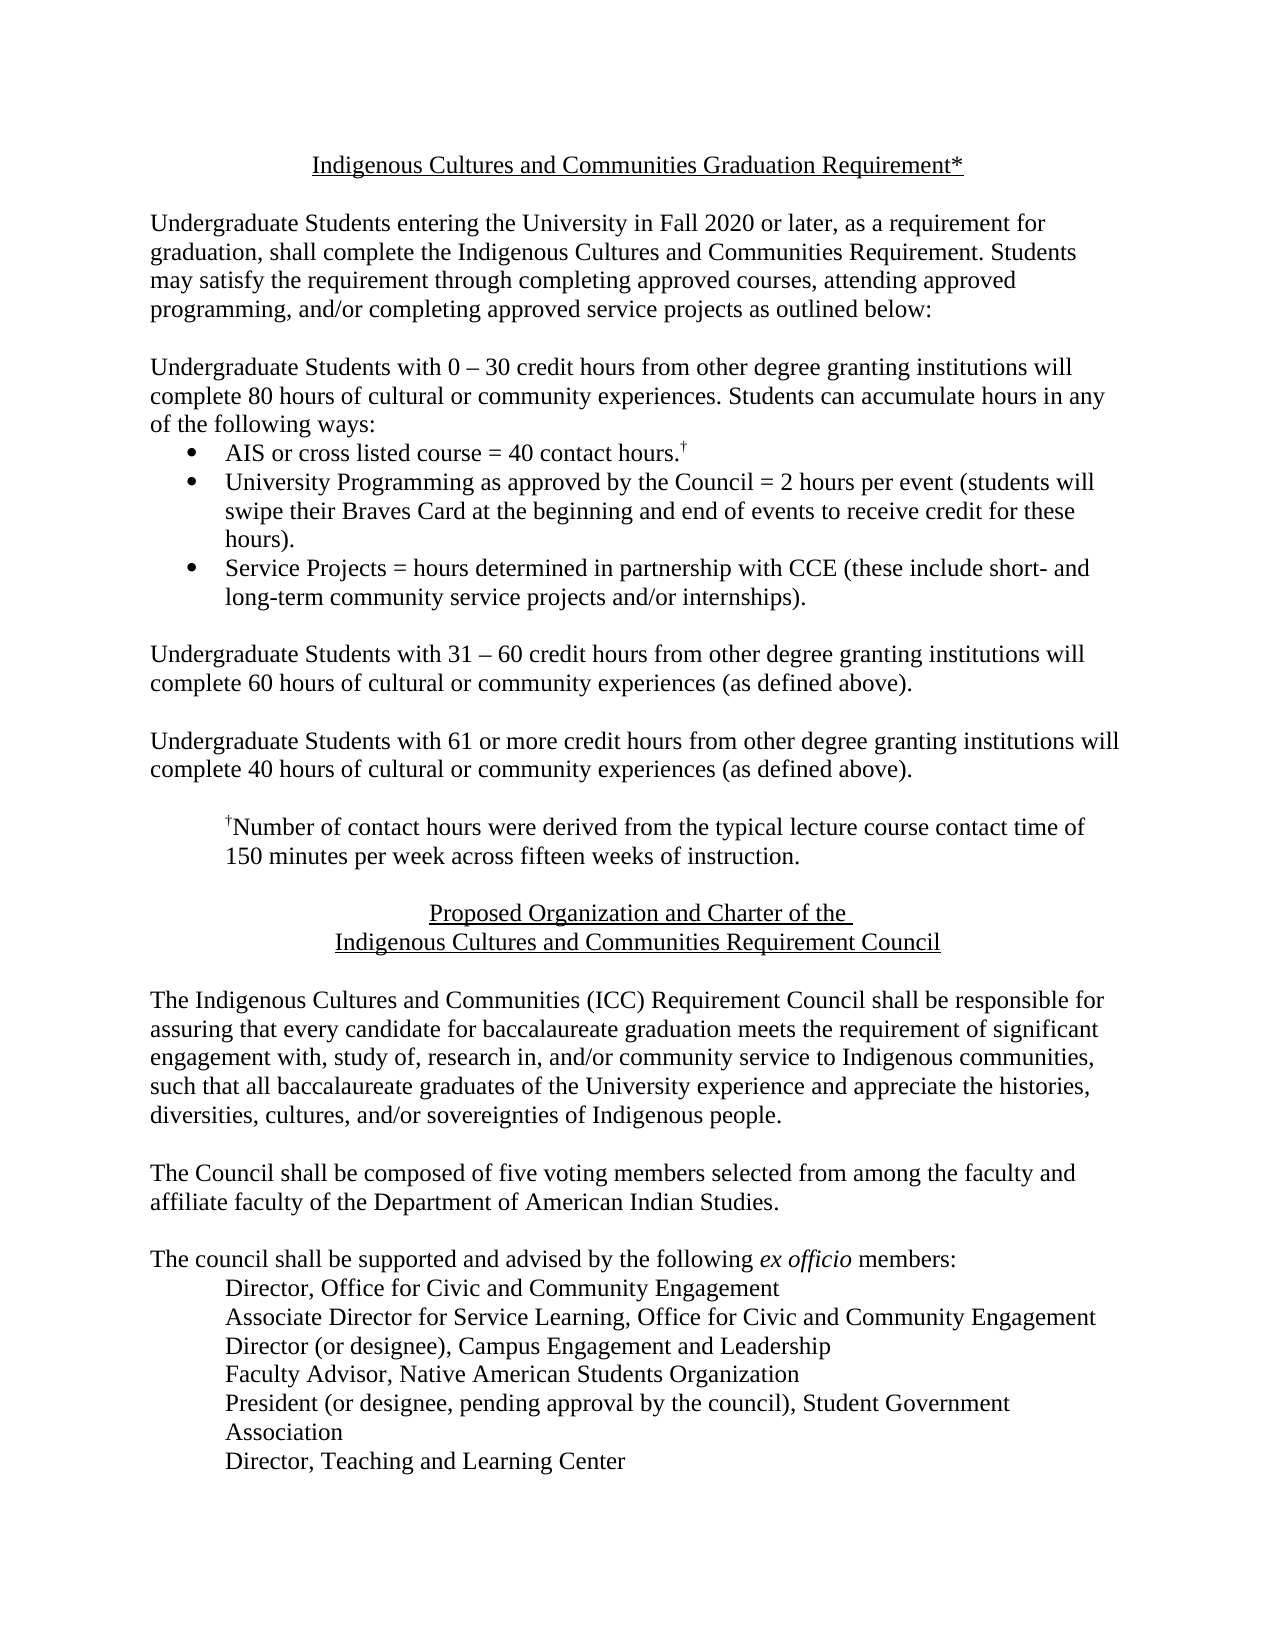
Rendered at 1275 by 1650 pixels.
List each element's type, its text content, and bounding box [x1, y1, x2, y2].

text Faculty Advisor, Native American Students Organization [150, 1359, 1125, 1388]
list University Programming as approved by the Council = 2 hours per event (students will swipe their Braves Card at the beginning and end of events to receive credit for these hours). [187, 467, 1125, 553]
text Indigenous Cultures and Communities Requirement Council [150, 927, 1125, 956]
text The Council shall be composed of five voting members selected from among the faculty and affiliate faculty of the Department of American Indian Studies. [150, 1158, 1125, 1215]
text Undergraduate Students with 31 – 60 credit hours from other degree granting institutions will complete 60 hours of cultural or community experiences (as defined above). [150, 639, 1125, 697]
list AIS or cross listed course = 40 contact hours.† [187, 438, 1125, 467]
text Undergraduate Students with 61 or more credit hours from other degree granting institutions will complete 40 hours of cultural or community experiences (as defined above). [150, 726, 1125, 783]
text The Indigenous Cultures and Communities (ICC) Requirement Council shall be responsible for assuring that every candidate for baccalaureate graduation meets the requirement of significant engagement with, study of, research in, and/or community service to Indigenous communities, such that all baccalaureate graduates of the University experience and appreciate the histories, diversities, cultures, and/or sovereignties of Indigenous people. [150, 985, 1125, 1129]
text Undergraduate Students entering the University in Fall 2020 or later, as a requirement for graduation, shall complete the Indigenous Cultures and Communities Requirement. Students may satisfy the requirement through completing approved courses, attending approved programming, and/or completing approved service projects as outlined below: [150, 208, 1125, 323]
text Undergraduate Students with 0 – 30 credit hours from other degree granting institutions will complete 80 hours of cultural or community experiences. Students can accumulate hours in any of the following ways: [150, 352, 1125, 438]
text Proposed Organization and Charter of the [150, 898, 1125, 927]
text Associate Director for Service Learning, Office for Civic and Community Engagement [150, 1302, 1125, 1331]
text Indigenous Cultures and Communities Graduation Requirement* [150, 150, 1125, 179]
text Director (or designee), Campus Engagement and Leadership [150, 1331, 1125, 1359]
text President (or designee, pending approval by the council), Student Government Association [225, 1388, 1125, 1446]
list Service Projects = hours determined in partnership with CCE (these include short- and long-term community service projects and/or internships). [187, 553, 1125, 611]
text The council shall be supported and advised by the following ex officio members: [150, 1244, 1125, 1273]
text †Number of contact hours were derived from the typical lecture course contact time of 150 minutes per week across fifteen weeks of instruction. [225, 812, 1125, 869]
text Director, Office for Civic and Community Engagement [150, 1273, 1125, 1302]
text Director, Teaching and Learning Center [150, 1446, 1125, 1474]
